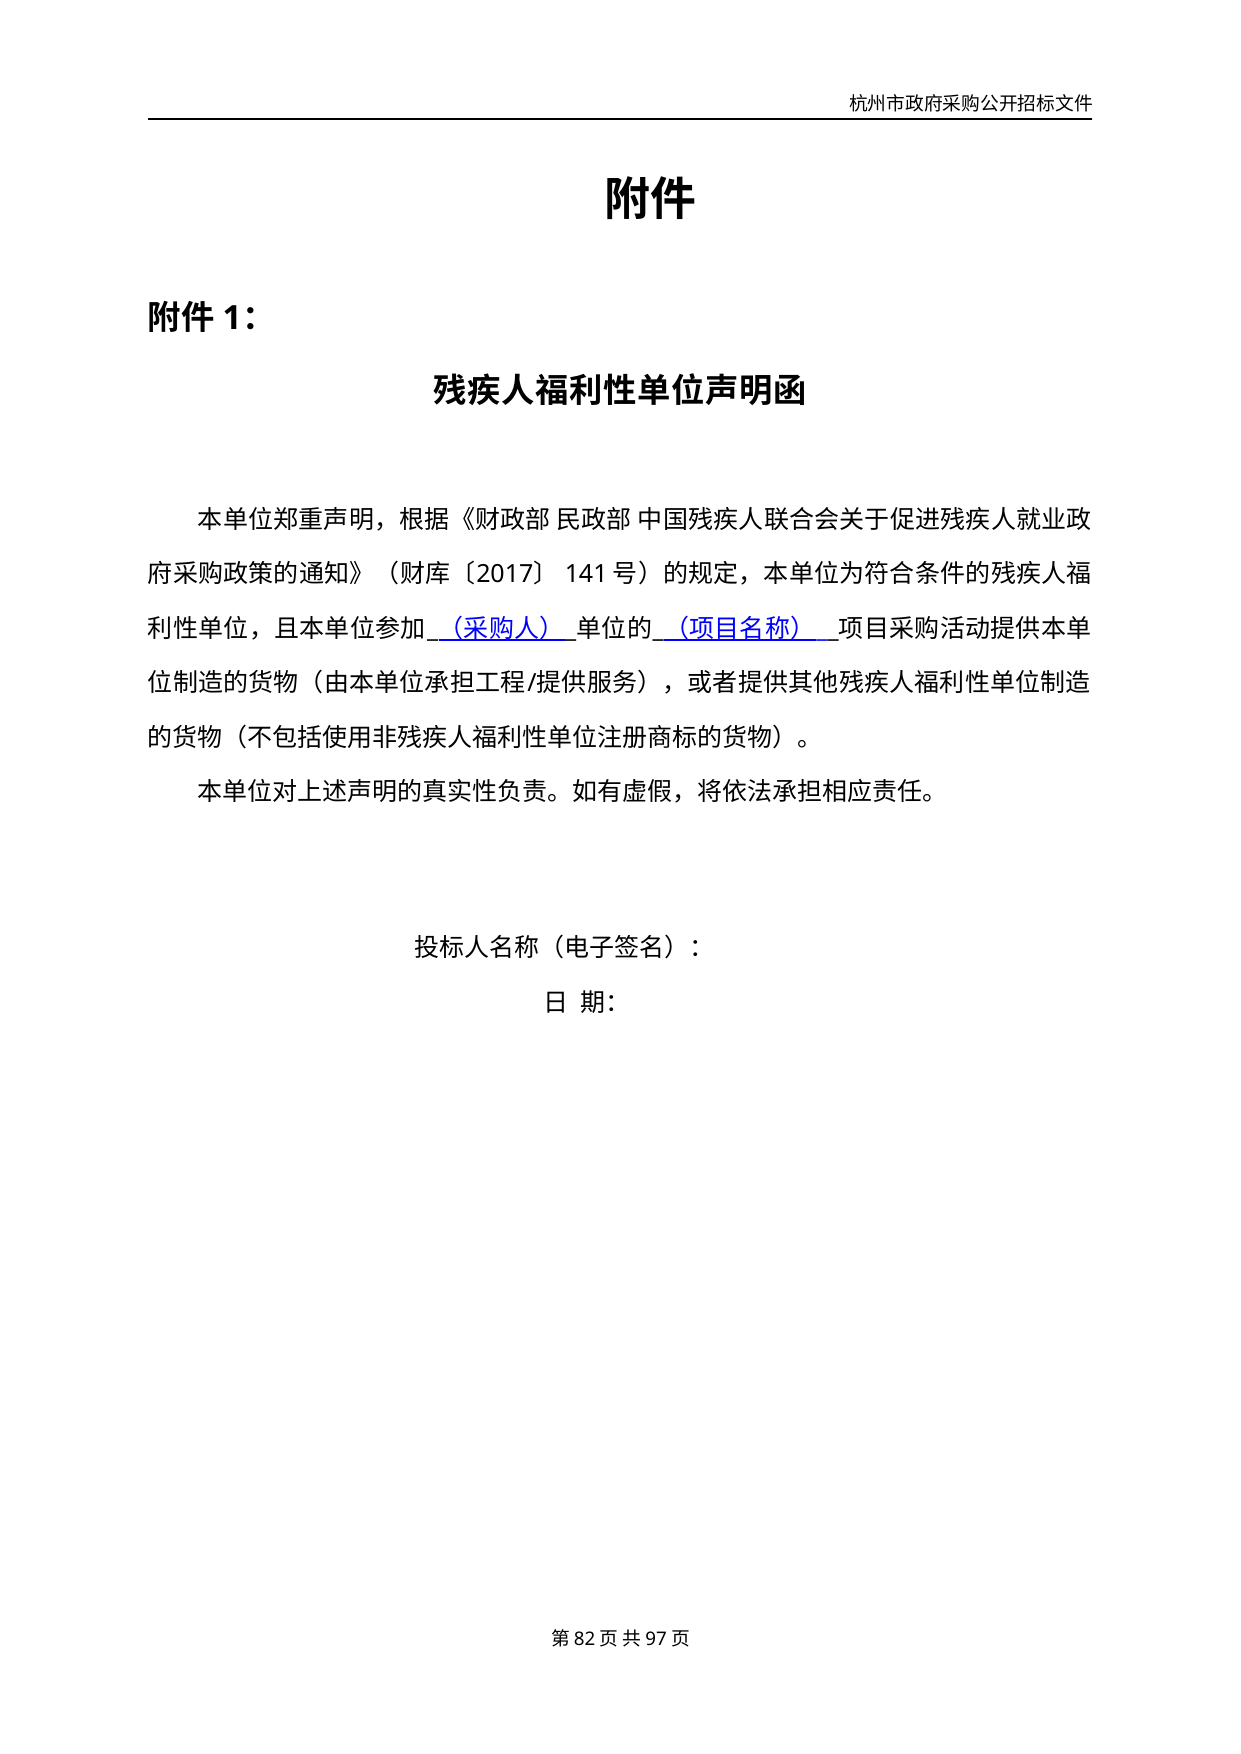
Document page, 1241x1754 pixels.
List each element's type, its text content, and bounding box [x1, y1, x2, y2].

text 投标人名称（电子签名）： [148, 928, 930, 964]
subtitle 附件 [282, 162, 1092, 228]
text 附件1： [148, 291, 1092, 339]
text 本单位郑重声明，根据《财政部 民政部 中国残疾人联合会关于促进残疾人就业政府采购政策的通知》（财库〔2017〕 141号）的规定，本单位为符合条件的残疾人福利性单位，且本单位参加_（采购人）_单位的_（项目名称）__项目采购活动提供本单位制造的货物（由本单位承担工程/提供服务），或者提供其他残疾人福利性单位制造的货物（不包括使用非残疾人福利性单位注册商标的货物）。 [148, 499, 1092, 753]
text 残疾人福利性单位声明函 [148, 363, 1092, 412]
text 日 期： [148, 982, 930, 1018]
text 本单位对上述声明的真实性负责。如有虚假，将依法承担相应责任。 [148, 771, 1092, 808]
